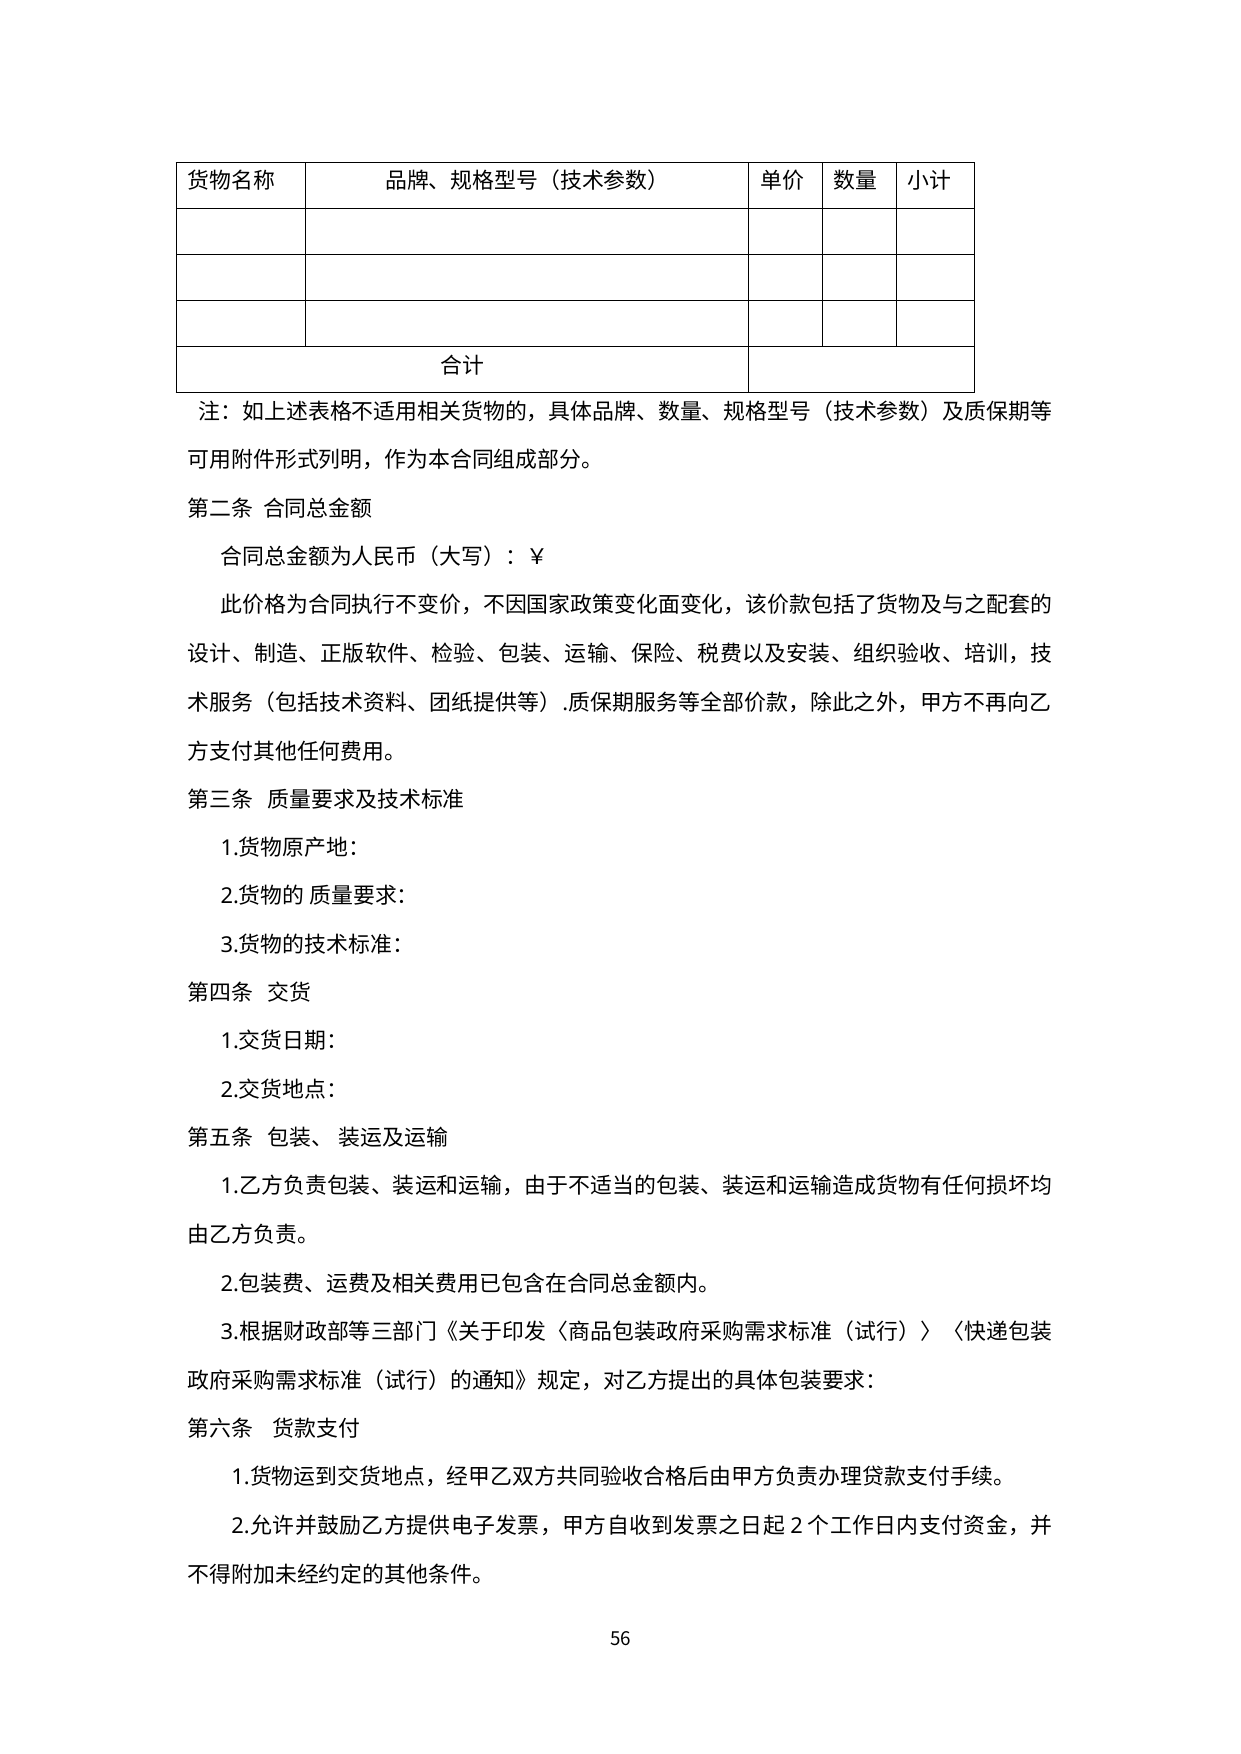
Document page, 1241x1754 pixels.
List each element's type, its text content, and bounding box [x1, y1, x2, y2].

text 此价格为合同执行不变价，不因国家政策变化面变化，该价款包括了货物及与之配套的设计、制造、正版软件、检验、包装、运输、保险、税费以及安装、组织验收、培训，技术服务（包括技术资料、团纸提供等）.质保期服务等全部价款，除此之外，甲方不再向乙方支付其他任何费用。 [187, 587, 1053, 766]
text 2.允许并鼓励乙方提供电子发票，甲方自收到发票之日起2个工作日内支付资金，并不得附加未经约定的其他条件。 [187, 1507, 1053, 1589]
table_cell [897, 255, 974, 300]
text 第四条 交货 [187, 975, 1053, 1007]
text 1.乙方负责包装、装运和运输，由于不适当的包装、装运和运输造成货物有任何损坏均由乙方负责。 [187, 1168, 1053, 1249]
table_cell [749, 347, 974, 392]
table_cell [897, 301, 974, 346]
text 3.根据财政部等三部门《关于印发〈商品包装政府采购需求标准（试行）〉〈快递包装政府采购需求标准（试行）的通知》规定，对乙方提出的具体包装要求： [187, 1314, 1053, 1395]
text 第三条 质量要求及技术标准 [187, 782, 1053, 814]
text 1.货物原产地： [187, 830, 1053, 862]
text 3.货物的技术标准： [187, 927, 1053, 959]
text 第五条 包装、 装运及运输 [187, 1120, 1053, 1152]
table_cell 合计 [177, 347, 748, 392]
text 2.货物的 质量要求： [187, 878, 1053, 911]
table_cell [177, 301, 305, 346]
table_cell [897, 209, 974, 254]
table_cell [823, 255, 896, 300]
text 2.包装费、运费及相关费用已包含在合同总金额内。 [187, 1265, 1053, 1298]
table_header 品牌、规格型号（技术参数） [306, 163, 748, 208]
text 2.交货地点： [187, 1072, 1053, 1104]
table_cell [749, 301, 822, 346]
table_header 单价 [749, 163, 822, 208]
text 1.货物运到交货地点，经甲乙双方共同验收合格后由甲方负责办理贷款支付手续。 [187, 1459, 1053, 1492]
table_header 数量 [823, 163, 896, 208]
table_cell [306, 209, 748, 254]
table_cell [306, 301, 748, 346]
text 注：如上述表格不适用相关货物的，具体品牌、数量、规格型号（技术参数）及质保期等可用附件形式列明，作为本合同组成部分。 [187, 393, 1053, 474]
table_cell [306, 255, 748, 300]
text 1.交货日期： [187, 1023, 1053, 1056]
table_cell [749, 209, 822, 254]
table_cell [823, 301, 896, 346]
table_cell [177, 255, 305, 300]
table_header 货物名称 [177, 163, 305, 208]
text 第六条 货款支付 [187, 1411, 1053, 1443]
table_cell [177, 209, 305, 254]
table_cell [749, 255, 822, 300]
text 第二条 合同总金额 [187, 490, 1053, 523]
text 合同总金额为人民币（大写）：￥ [187, 539, 1053, 571]
table_header 小计 [897, 163, 974, 208]
table_cell [823, 209, 896, 254]
